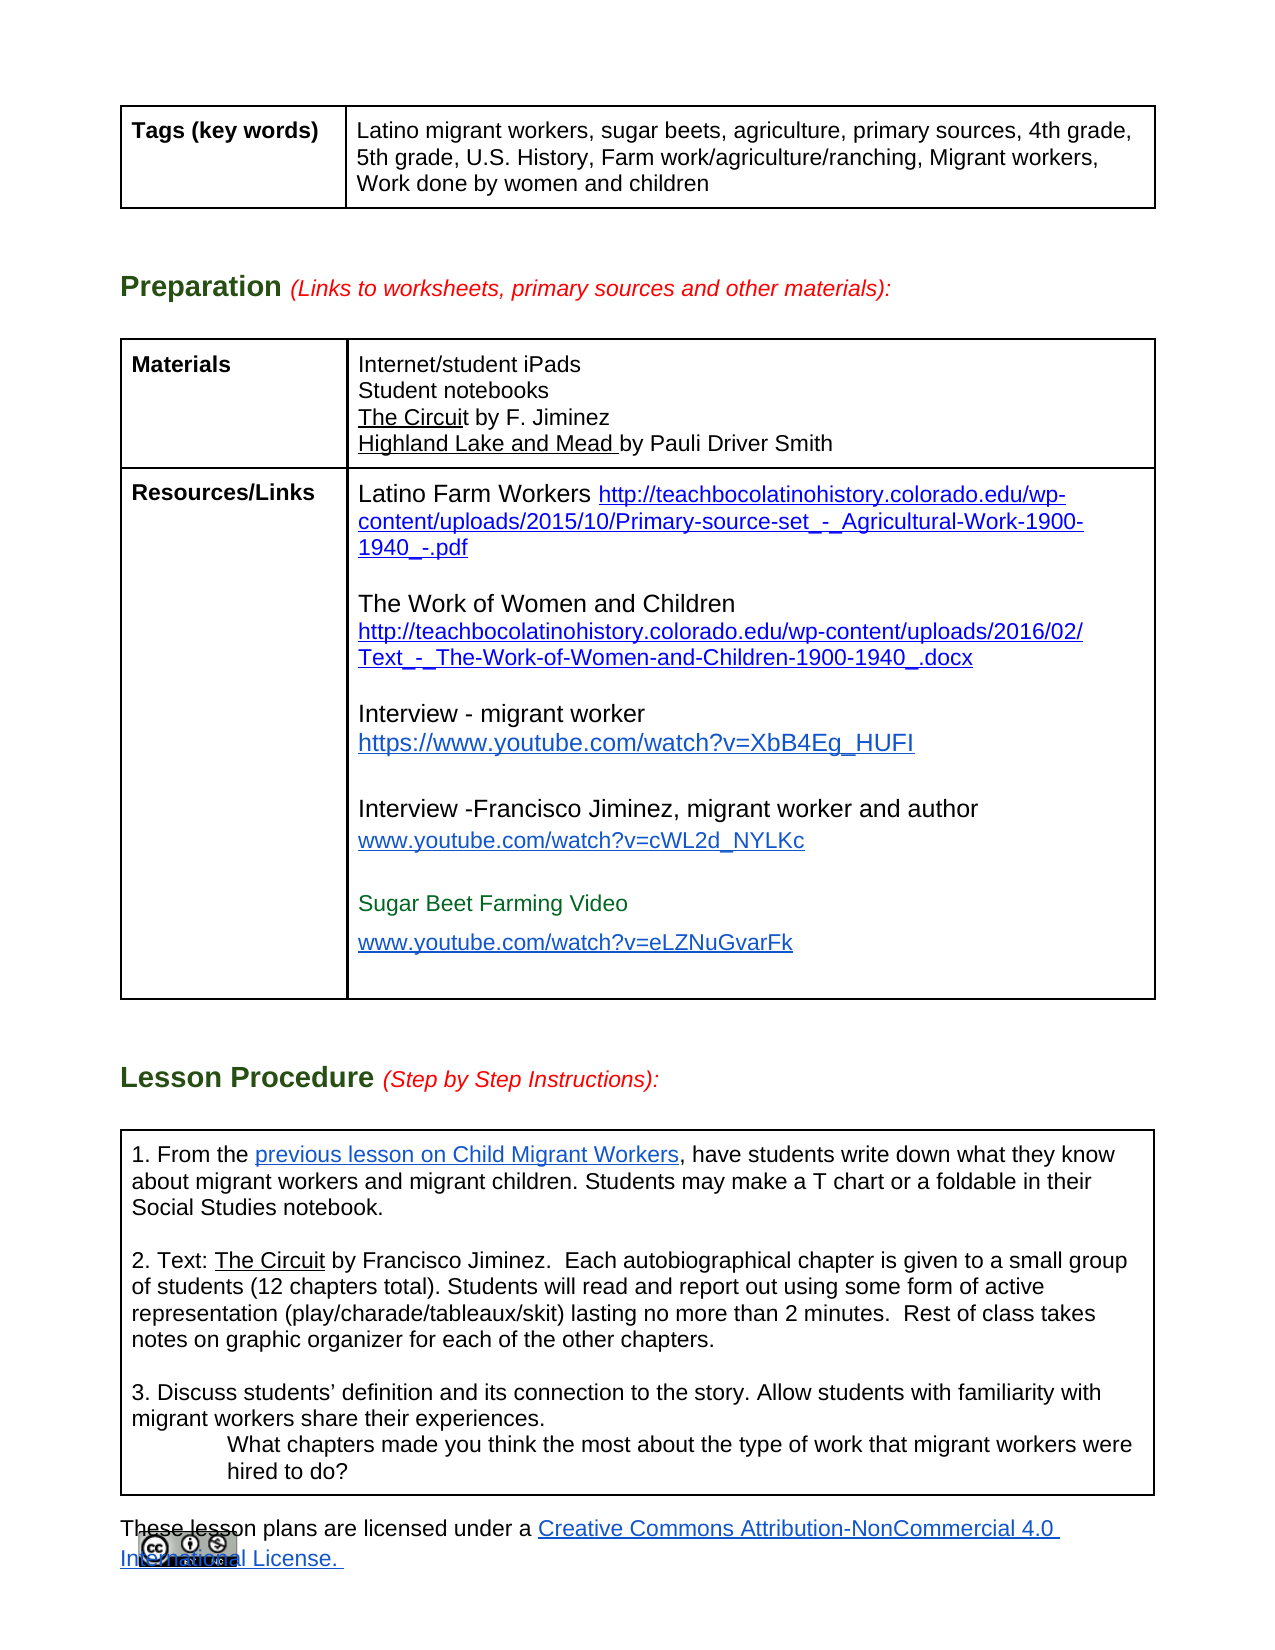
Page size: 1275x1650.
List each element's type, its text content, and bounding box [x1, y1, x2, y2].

table_header Materials [122, 340, 346, 467]
table_cell Resources/Links [122, 469, 346, 998]
table_cell Tags (key words) [122, 107, 345, 207]
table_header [122, 1131, 1153, 1494]
table_cell Latino Farm Workers http://teachbocolatinohistory.colorado.edu/wp-content/uploads/2015/10/Primary-source-set_-_Agricultural-Work-1900-1940_-.pdf The Work of Women and Children http://teachbocolatinohistory.colorado.edu/wp-content/uploads/2016/02/Text_-_The-Work-of-Women-and-Children-1900-1940_.docx Interview - migrant worker https://www.youtube.com/watch?v=XbB4Eg_HUFI Interview -Francisco Jiminez, migrant worker and author www.youtube.com/watch?v=cWL2d_NYLKc Sugar Beet Farming Video www.youtube.com/watch?v=eLZNuGvarFk [349, 469, 1154, 998]
text Lesson Procedure (Step by Step Instructions): [120, 1060, 1155, 1094]
table_cell Latino migrant workers, sugar beets, agriculture, primary sources, 4th grade, 5th grade, U.S. History, Farm work/agriculture/ranching, Migrant workers, Work done by women and children [347, 107, 1154, 207]
text Preparation (Links to worksheets, primary sources and other materials): [120, 269, 1155, 303]
picture [138, 1531, 238, 1567]
table_header Internet/student iPads Student notebooks The Circuit by F. Jiminez Highland Lake and Mead by Pauli Driver Smith [349, 340, 1154, 467]
